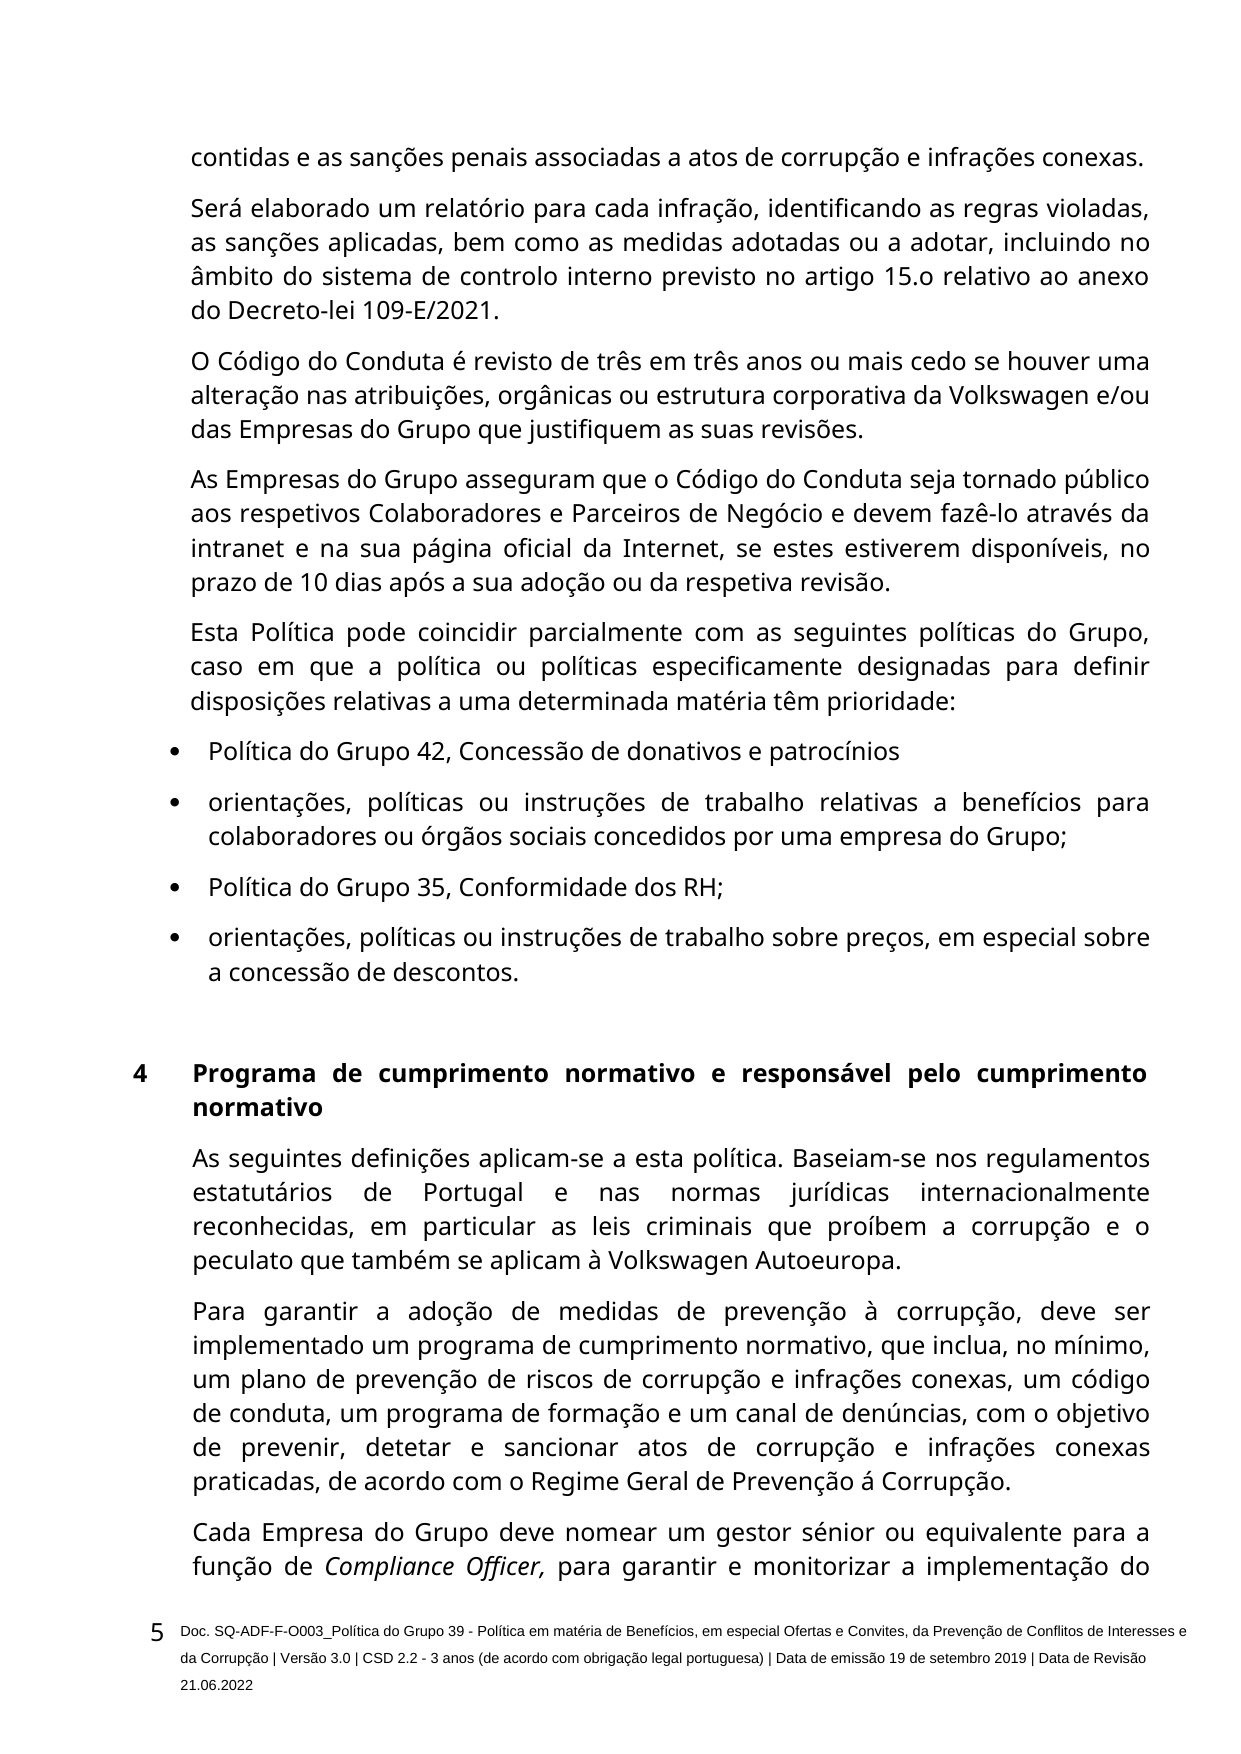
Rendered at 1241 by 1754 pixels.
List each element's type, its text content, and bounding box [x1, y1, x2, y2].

text Será elaborado um relatório para cada infração, identificando as regras violadas, as sanções aplicadas, bem como as medidas adotadas ou a adotar, incluindo no âmbito do sistema de controlo interno previsto no artigo 15.o relativo ao anexo do Decreto-lei 109-E/2021. [190, 190, 1151, 327]
list Política do Grupo 42, Concessão de donativos e patrocínios [170, 734, 1151, 768]
subtitle Programa de cumprimento normativo e responsável pelo cumprimento normativo [133, 1056, 1148, 1124]
list orientações, políticas ou instruções de trabalho sobre preços, em especial sobre a concessão de descontos. [170, 920, 1151, 988]
text As seguintes definições aplicam-se a esta política. Baseiam-se nos regulamentos estatutários de Portugal e nas normas jurídicas internacionalmente reconhecidas, em particular as leis criminais que proíbem a corrupção e o peculato que também se aplicam à Volkswagen Autoeuropa. [192, 1140, 1151, 1277]
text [190, 139, 1151, 174]
text O Código do Conduta é revisto de três em três anos ou mais cedo se houver uma alteração nas atribuições, orgânicas ou estrutura corporativa da Volkswagen e/ou das Empresas do Grupo que justifiquem as suas revisões. [190, 343, 1151, 445]
text As Empresas do Grupo asseguram que o Código do Conduta seja tornado público aos respetivos Colaboradores e Parceiros de Negócio e devem fazê-lo através da intranet e na sua página oficial da Internet, se estes estiverem disponíveis, no prazo de 10 dias após a sua adoção ou da respetiva revisão. [190, 462, 1151, 598]
list orientações, políticas ou instruções de trabalho relativas a benefícios para colaboradores ou órgãos sociais concedidos por uma empresa do Grupo; [170, 784, 1151, 853]
list Política do Grupo 35, Conformidade dos RH; [170, 869, 1151, 903]
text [192, 1514, 1151, 1582]
text Para garantir a adoção de medidas de prevenção à corrupção, deve ser implementado um programa de cumprimento normativo, que inclua, no mínimo, um plano de prevenção de riscos de corrupção e infrações conexas, um código de conduta, um programa de formação e um canal de denúncias, com o objetivo de prevenir, detetar e sancionar atos de corrupção e infrações conexas praticadas, de acordo com o Regime Geral de Prevenção á Corrupção. [192, 1293, 1151, 1498]
text Esta Política pode coincidir parcialmente com as seguintes políticas do Grupo, caso em que a política ou políticas especificamente designadas para definir disposições relativas a uma determinada matéria têm prioridade: [190, 615, 1151, 717]
